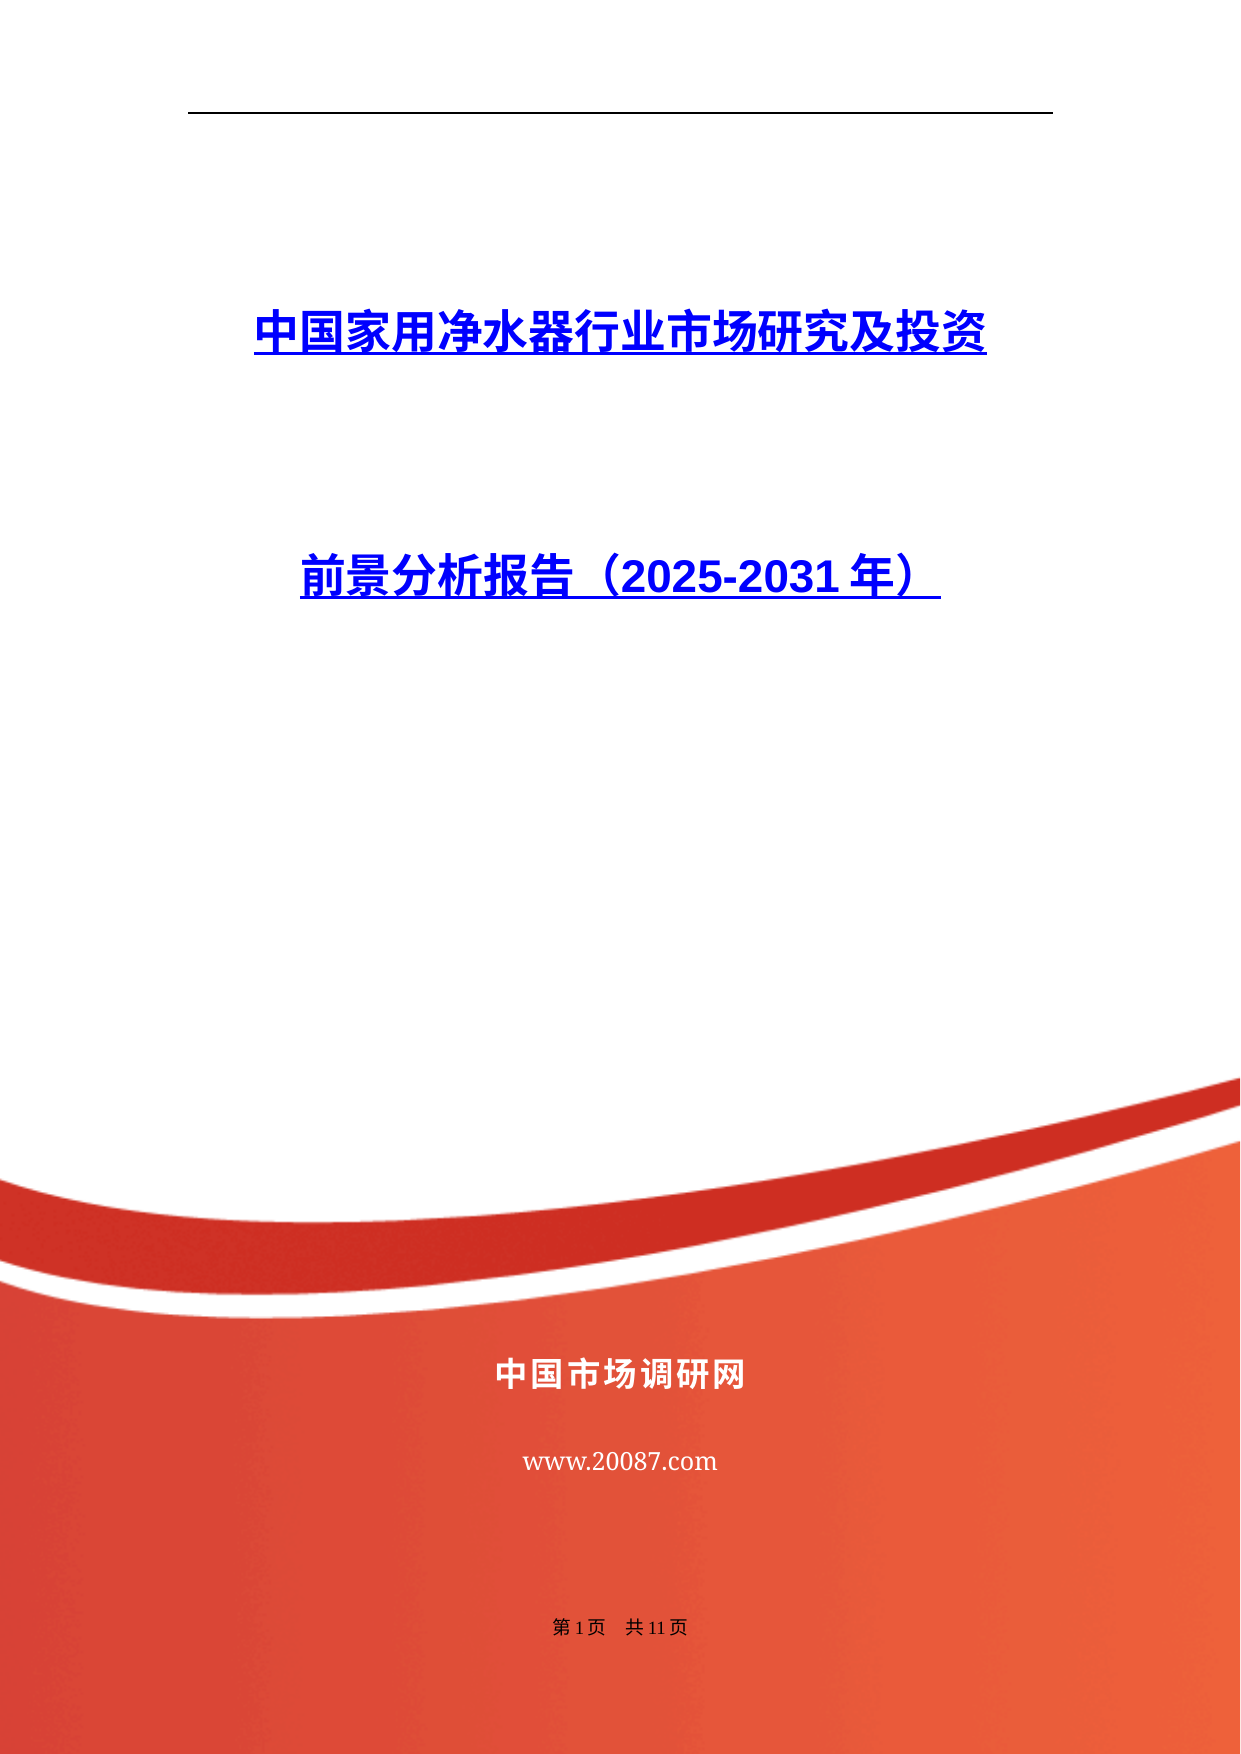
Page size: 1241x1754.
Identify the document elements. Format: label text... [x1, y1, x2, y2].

text www.20087.com [187, 1428, 1053, 1493]
subtitle 中国市场调研网 [187, 1339, 1053, 1404]
picture [0, 1006, 1241, 1754]
table_header 中国家用净水器行业市场研究及投资前景分析报告（2025-2031年） [188, 207, 1053, 773]
